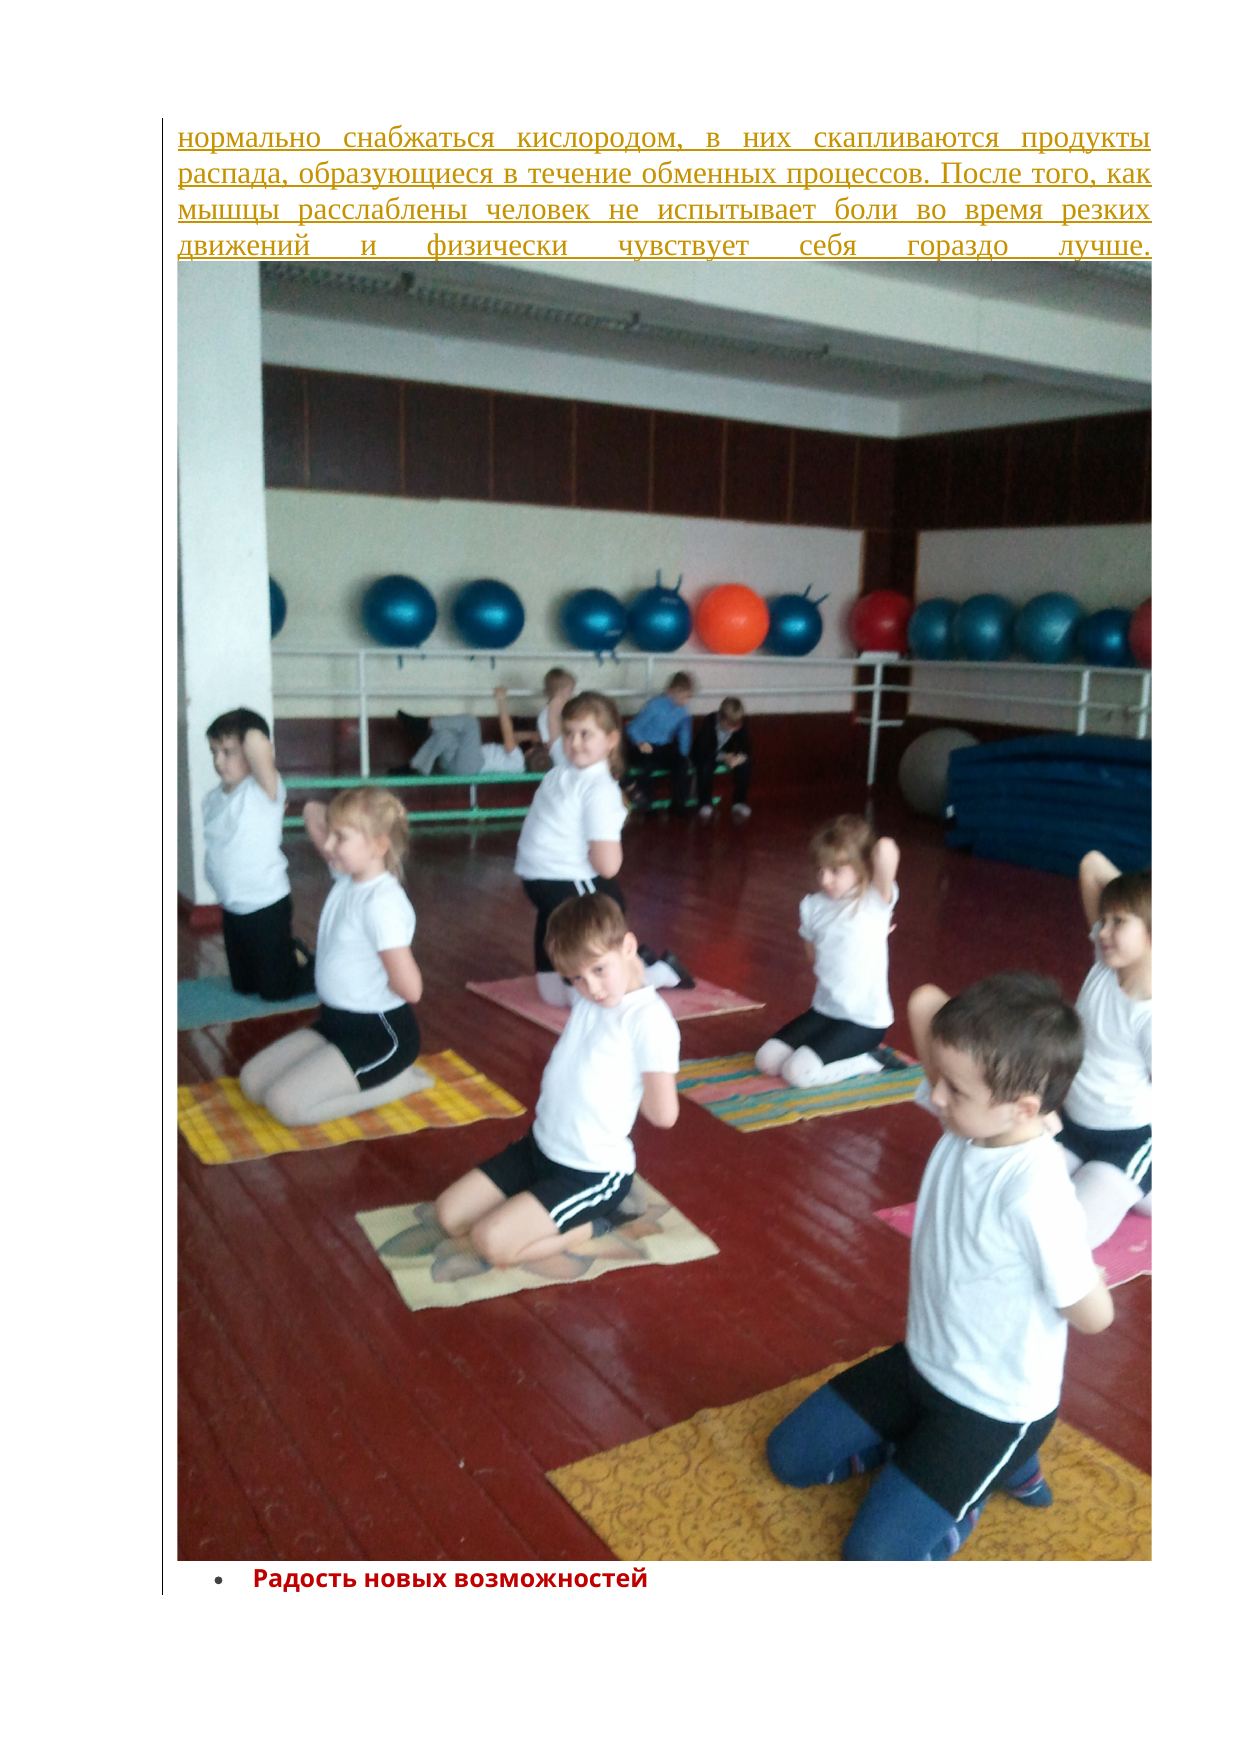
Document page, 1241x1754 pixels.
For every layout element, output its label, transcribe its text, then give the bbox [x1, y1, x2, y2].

list Радость новых возможностей [215, 1561, 1152, 1595]
picture [177, 261, 1152, 1561]
